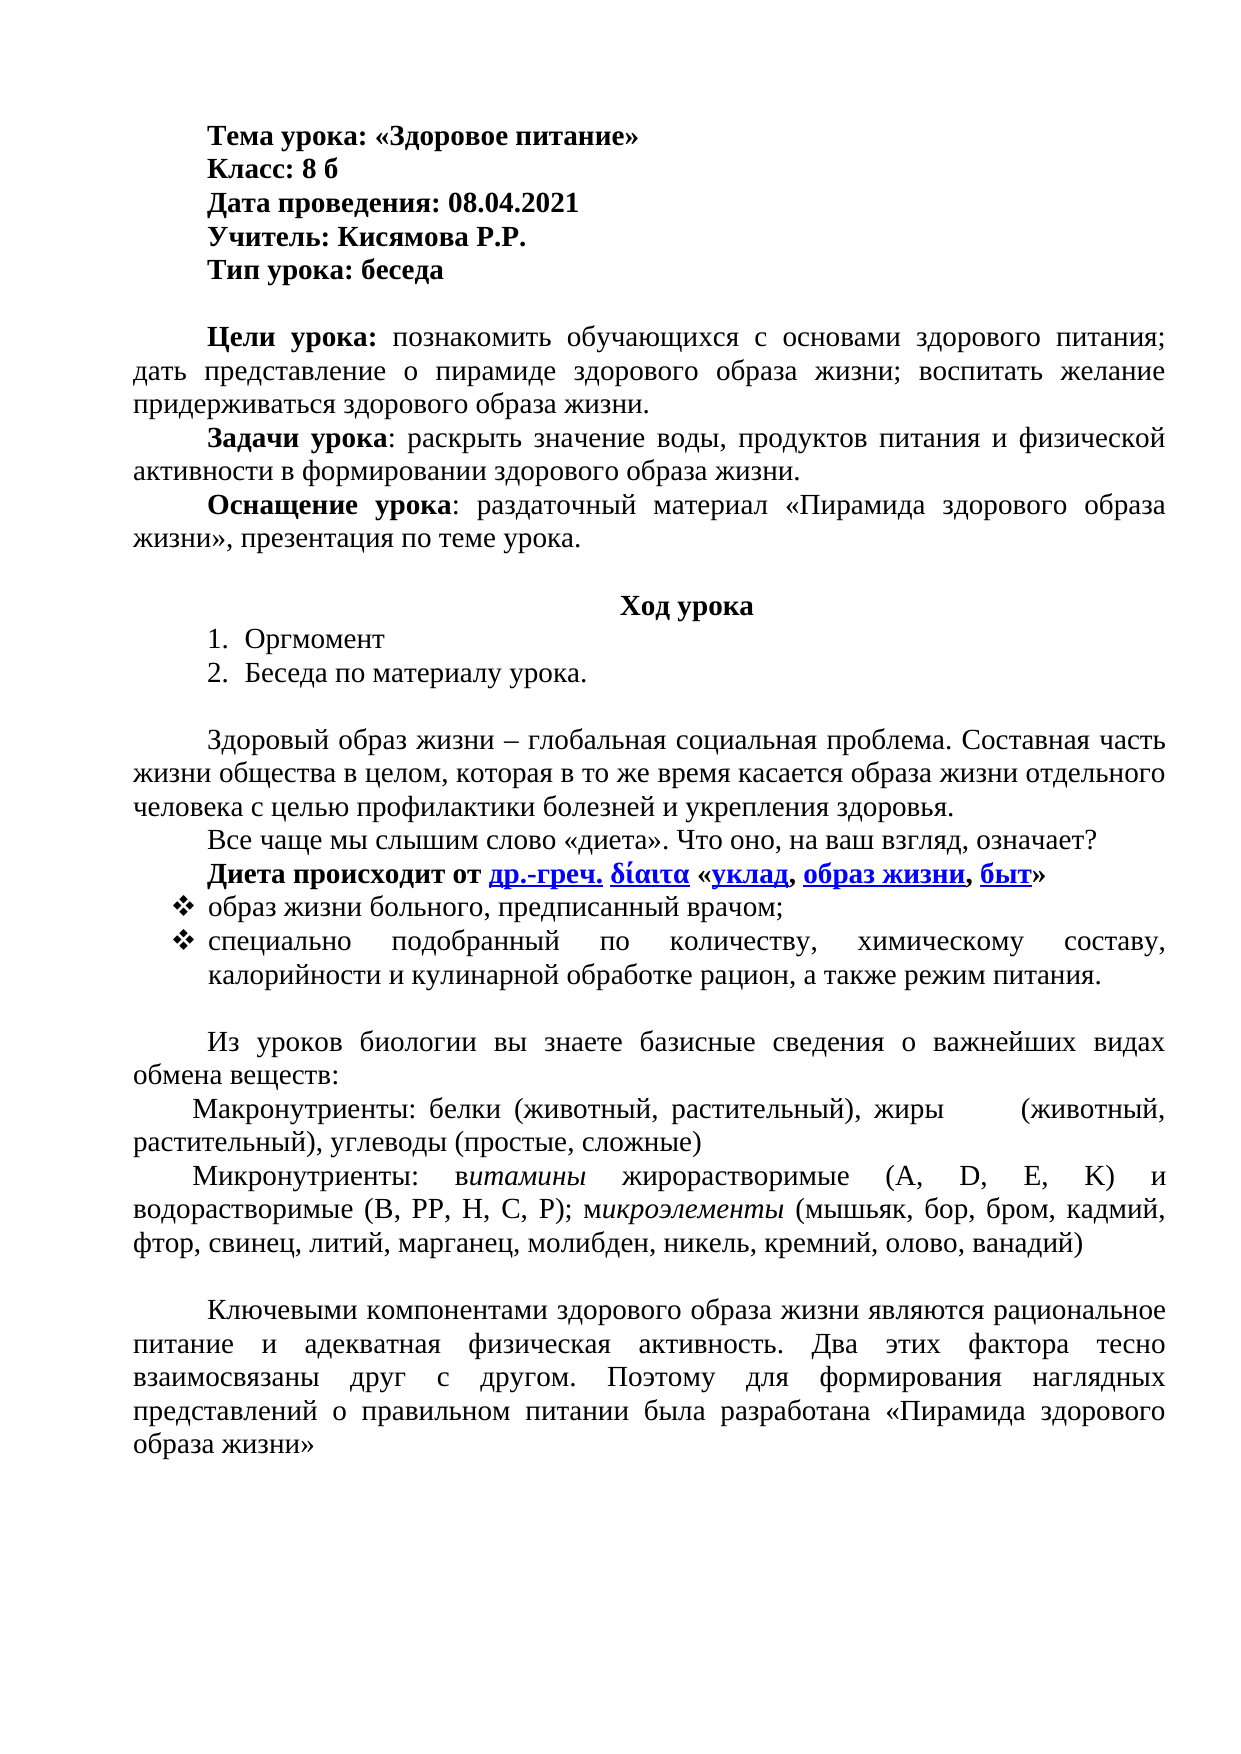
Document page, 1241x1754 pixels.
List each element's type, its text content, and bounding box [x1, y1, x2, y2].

text Цели урока: познакомить обучающихся с основами здорового питания; дать представление о пирамиде здорового образа жизни; воспитать желание придерживаться здорового образа жизни. [133, 319, 1167, 420]
text Из уроков биологии вы знаете базисные сведения о важнейших видах обмена веществ: [133, 1024, 1167, 1091]
text Класс: 8 б [133, 152, 1167, 185]
text Тип урока: беседа [133, 252, 1167, 286]
list специально подобранный по количеству, химическому составу, калорийности и кулинарной обработке рацион, а также режим питания. [170, 923, 1167, 990]
list Беседа по материалу урока. [207, 655, 1167, 688]
list образ жизни больного, предписанный врачом; [170, 889, 1167, 923]
text Диета происходит от др.-греч. δίαιτα «уклад, образ жизни, быт» [133, 856, 1167, 889]
text Ход урока [133, 588, 1167, 621]
text Микронутриенты: витамины жирорастворимые (А, D, E, K) и водорастворимые (B, PP, H, C, P); микроэлементы (мышьяк, бор, бром, кадмий, фтор, свинец, литий, марганец, молибден, никель, кремний, олово, ванадий) [133, 1158, 1167, 1259]
text Макронутриенты: белки (животный, растительный), жиры (животный, растительный), углеводы (простые, сложные) [133, 1091, 1167, 1158]
text Ключевыми компонентами здорового образа жизни являются рациональное питание и адекватная физическая активность. Два этих фактора тесно взаимосвязаны друг с другом. Поэтому для формирования наглядных представлений о правильном питании была разработана «Пирамида здорового образа жизни» [133, 1292, 1167, 1460]
text Все чаще мы слышим слово «диета». Что оно, на ваш взгляд, означает? [133, 822, 1167, 856]
text Учитель: Кисямова Р.Р. [133, 219, 1167, 252]
list Оргмомент [207, 621, 1167, 655]
text Оснащение урока: раздаточный материал «Пирамида здорового образа жизни», презентация по теме урока. [133, 487, 1167, 554]
text Тема урока: «Здоровое питание» [133, 118, 1167, 152]
text Дата проведения: 08.04.2021 [133, 185, 1167, 219]
text Задачи урока: раскрыть значение воды, продуктов питания и физической активности в формировании здорового образа жизни. [133, 420, 1167, 487]
text Здоровый образ жизни – глобальная социальная проблема. Составная часть жизни общества в целом, которая в то же время касается образа жизни отдельного человека с целью профилактики болезней и укрепления здоровья. [133, 722, 1167, 822]
